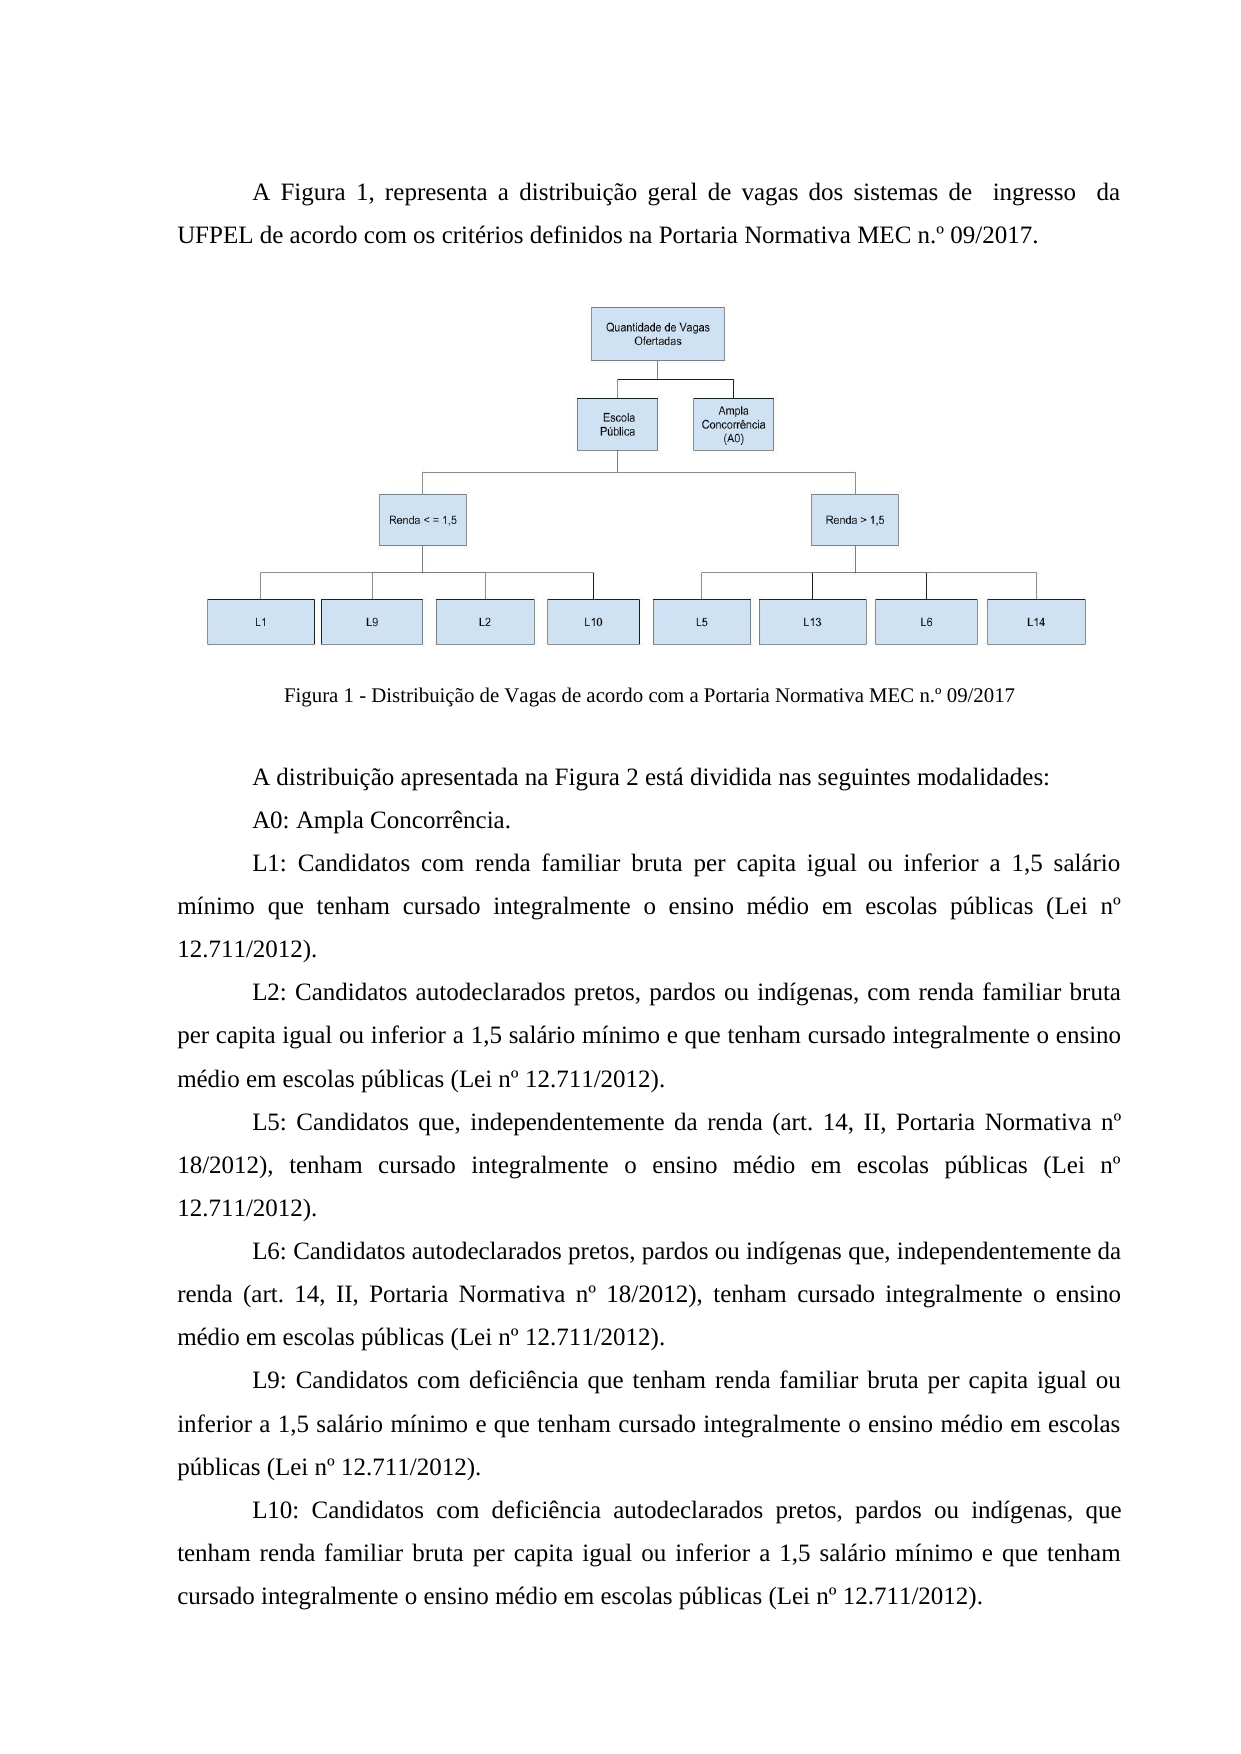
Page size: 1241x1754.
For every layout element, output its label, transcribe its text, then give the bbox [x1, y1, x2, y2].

text Figura 1 - Distribuição de Vagas de acordo com a Portaria Normativa MEC n.º 09/2017 [177, 683, 1122, 707]
text A distribuição apresentada na Figura 2 está dividida nas seguintes modalidades: [177, 762, 1122, 791]
text L6: Candidatos autodeclarados pretos, pardos ou indígenas que, independentemente da renda (art. 14, II, Portaria Normativa nº 18/2012), tenham cursado integralmente o ensino médio em escolas públicas (Lei nº 12.711/2012). [177, 1236, 1122, 1351]
picture [201, 263, 1099, 670]
text L2: Candidatos autodeclarados pretos, pardos ou indígenas, com renda familiar bruta per capita igual ou inferior a 1,5 salário mínimo e que tenham cursado integralmente o ensino médio em escolas públicas (Lei nº 12.711/2012). [177, 977, 1122, 1092]
text A0: Ampla Concorrência. [177, 805, 1122, 834]
text L10: Candidatos com deficiência autodeclarados pretos, pardos ou indígenas, que tenham renda familiar bruta per capita igual ou inferior a 1,5 salário mínimo e que tenham cursado integralmente o ensino médio em escolas públicas (Lei nº 12.711/2012). [177, 1495, 1122, 1610]
text L1: Candidatos com renda familiar bruta per capita igual ou inferior a 1,5 salário mínimo que tenham cursado integralmente o ensino médio em escolas públicas (Lei nº 12.711/2012). [177, 848, 1122, 963]
text L5: Candidatos que, independentemente da renda (art. 14, II, Portaria Normativa nº 18/2012), tenham cursado integralmente o ensino médio em escolas públicas (Lei nº 12.711/2012). [177, 1107, 1122, 1222]
text A Figura 1, representa a distribuição geral de vagas dos sistemas de ingresso da UFPEL de acordo com os critérios definidos na Portaria Normativa MEC n.º 09/2017. [177, 177, 1122, 249]
text L9: Candidatos com deficiência que tenham renda familiar bruta per capita igual ou inferior a 1,5 salário mínimo e que tenham cursado integralmente o ensino médio em escolas públicas (Lei nº 12.711/2012). [177, 1366, 1122, 1481]
